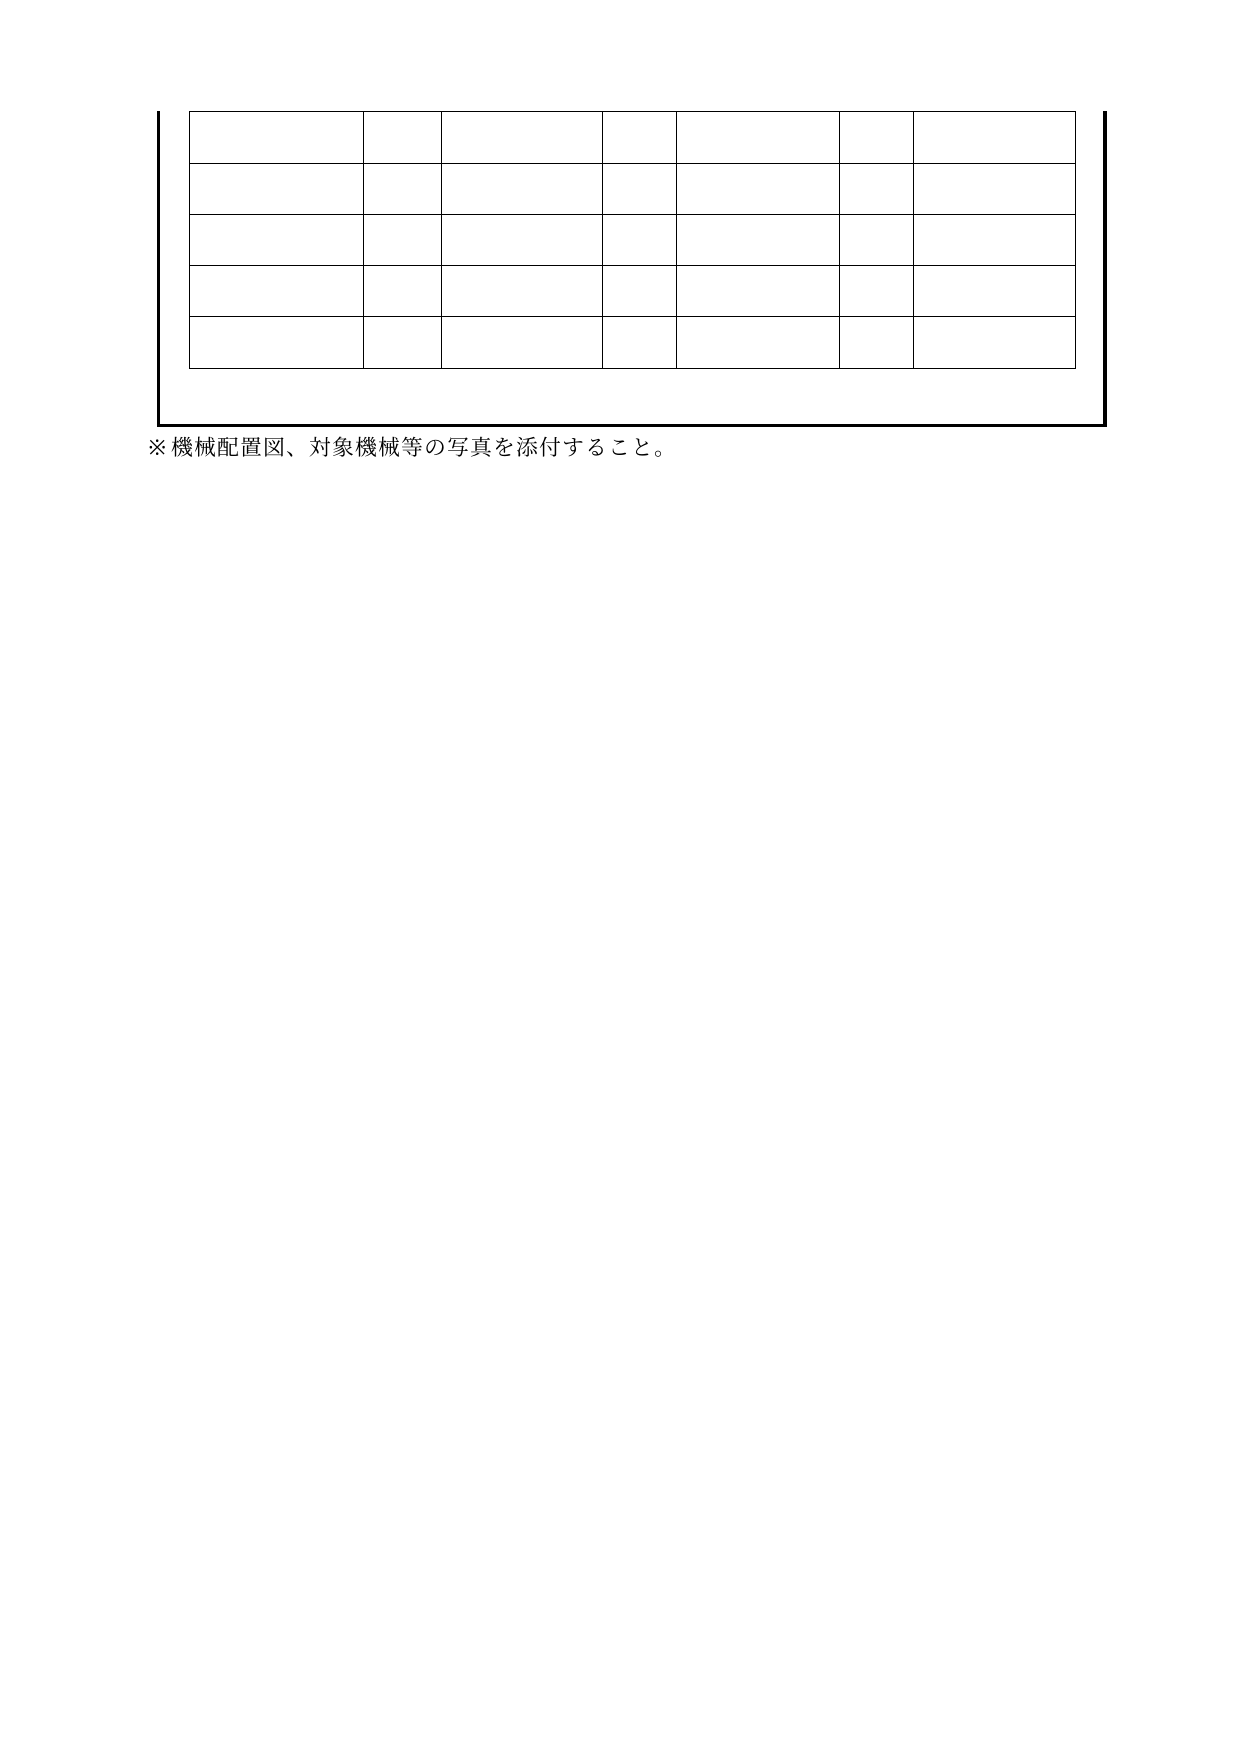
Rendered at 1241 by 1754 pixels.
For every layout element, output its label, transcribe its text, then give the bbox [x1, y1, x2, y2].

table_cell [914, 317, 1075, 367]
table_cell [677, 112, 839, 162]
table_cell [190, 317, 363, 367]
table_cell [840, 215, 913, 265]
table_cell [603, 317, 676, 367]
table_cell [677, 215, 839, 265]
table_cell [364, 164, 441, 214]
table_cell [190, 112, 363, 162]
table_cell [603, 266, 676, 316]
table_cell [190, 215, 363, 265]
table_cell [840, 266, 913, 316]
table_cell [914, 164, 1075, 214]
table_cell [840, 164, 913, 214]
table_cell [840, 317, 913, 367]
table_cell [442, 215, 602, 265]
table_cell [442, 112, 602, 162]
table_cell [914, 112, 1075, 162]
table_cell [603, 215, 676, 265]
table_cell [160, 368, 1103, 424]
table_cell [677, 266, 839, 316]
text ※機械配置図、対象機械等の写真を添付すること。 [148, 427, 1092, 465]
table_cell [603, 112, 676, 162]
table_cell [840, 112, 913, 162]
table_cell [677, 164, 839, 214]
table_cell [190, 266, 363, 316]
table_cell [914, 266, 1075, 316]
table_cell [442, 317, 602, 367]
table_cell [190, 164, 363, 214]
table_cell [442, 266, 602, 316]
table_cell [364, 317, 441, 367]
table_cell [364, 215, 441, 265]
table_cell [603, 164, 676, 214]
table_cell [364, 266, 441, 316]
table_cell [677, 317, 839, 367]
table_cell [364, 112, 441, 162]
table_cell [442, 164, 602, 214]
table_cell [914, 215, 1075, 265]
